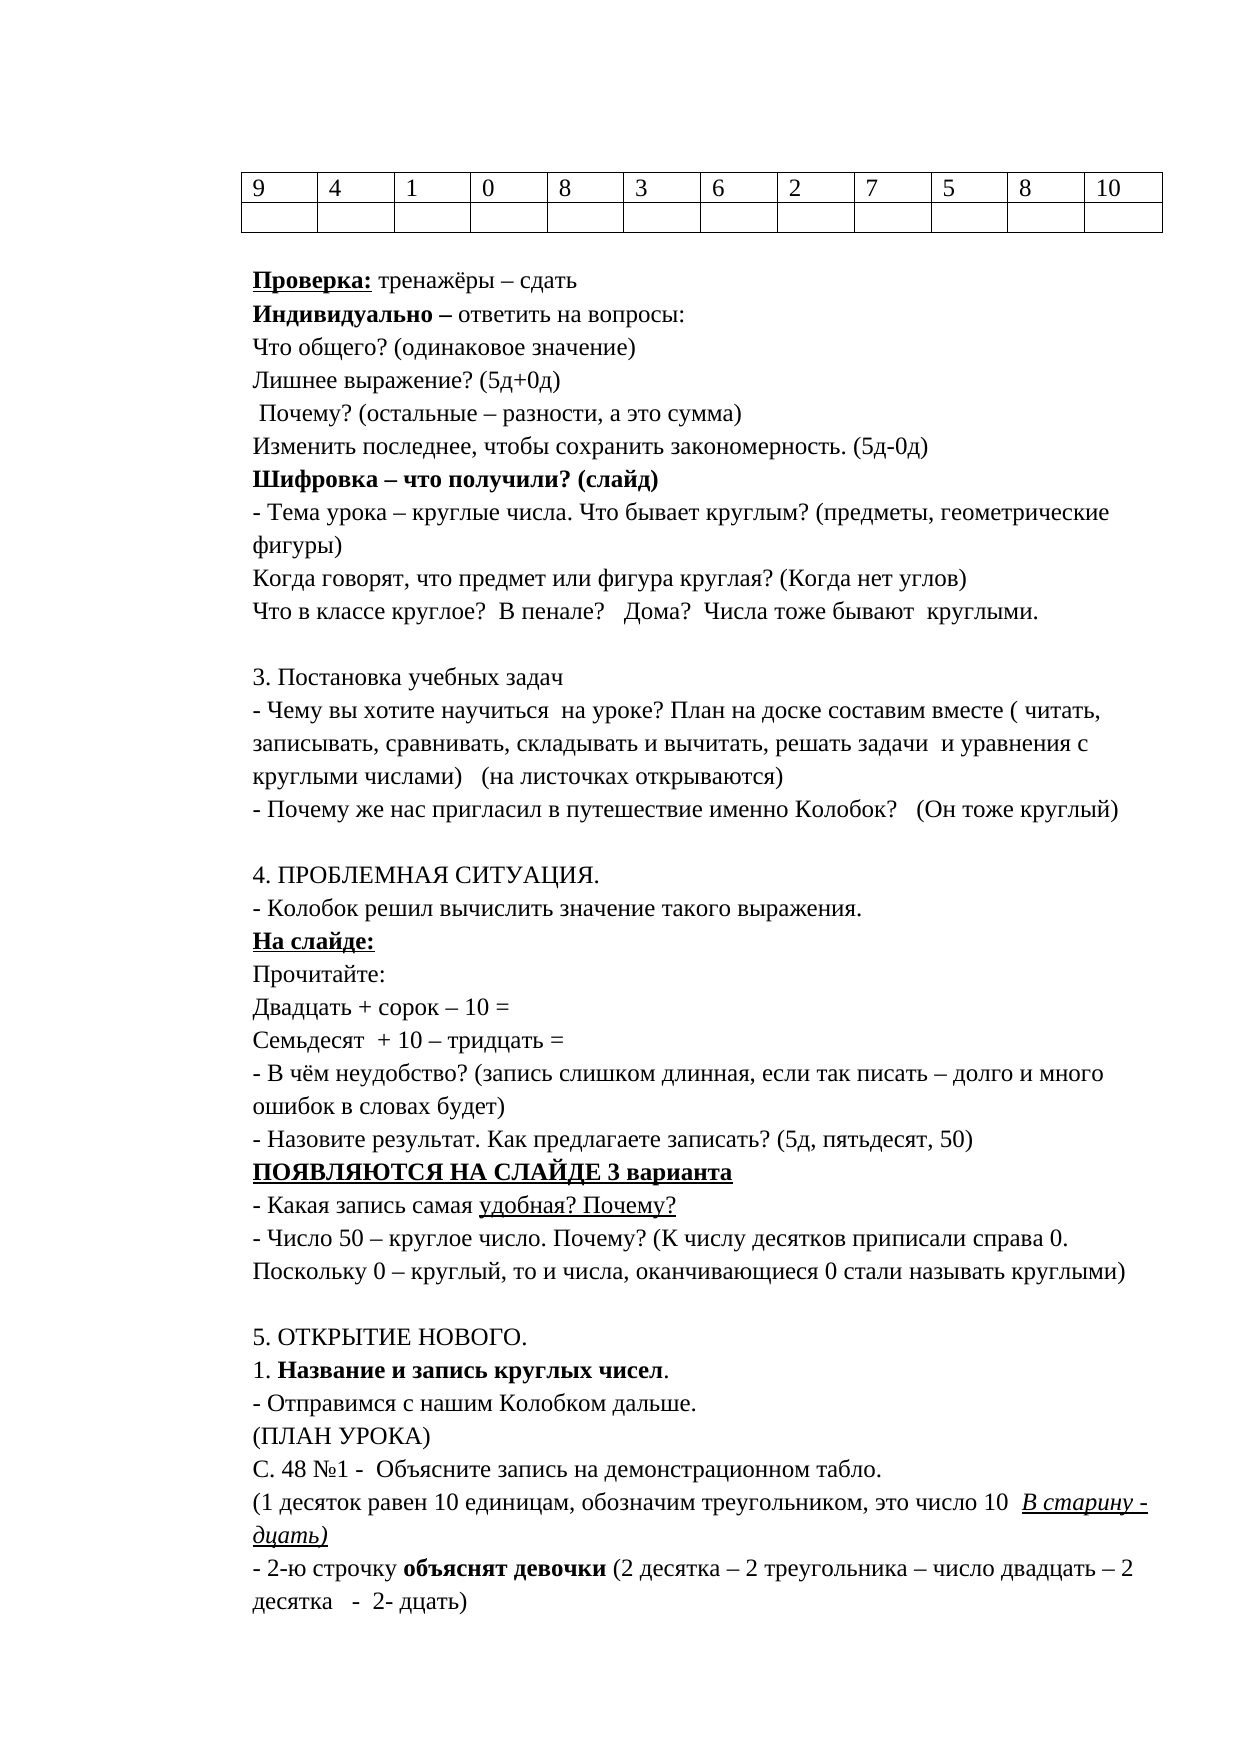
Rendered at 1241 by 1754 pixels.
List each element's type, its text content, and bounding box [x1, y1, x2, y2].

list Семьдесят + 10 – тридцать = [252, 1025, 1152, 1054]
list Проверка: тренажёры – сдать [252, 266, 1152, 294]
list 5. ОТКРЫТИЕ НОВОГО. [252, 1322, 1152, 1351]
list - Почему же нас пригласил в путешествие именно Колобок? (Он тоже круглый) [252, 794, 1152, 823]
table_cell [932, 203, 1007, 232]
table_header 8 [548, 173, 623, 202]
table_header 4 [318, 173, 394, 202]
table_cell [624, 203, 700, 232]
list 3. Постановка учебных задач [252, 662, 1152, 691]
list - Отправимся с нашим Колобком дальше. [252, 1388, 1152, 1417]
table_header 5 [932, 173, 1007, 202]
list Индивидуально – ответить на вопросы: [252, 299, 1152, 327]
list ПОЯВЛЯЮТСЯ НА СЛАЙДЕ 3 варианта [252, 1157, 1152, 1186]
list На слайде: [252, 926, 1152, 955]
table_cell [242, 203, 317, 232]
list Что общего? (одинаковое значение) [252, 332, 1152, 360]
table_cell [471, 203, 547, 232]
table_cell [855, 203, 931, 232]
list (1 десяток равен 10 единицам, обозначим треугольником, это число 10 В старину - дцать) [252, 1487, 1152, 1549]
table_header 8 [1008, 173, 1084, 202]
list Почему? (остальные – разности, а это сумма) [252, 398, 1152, 426]
list - Чему вы хотите научиться на уроке? План на доске составим вместе ( читать, записывать, сравнивать, складывать и вычитать, решать задачи и уравнения с круглыми числами) (на листочках открываются) [252, 695, 1152, 790]
table_header 3 [624, 173, 700, 202]
table_header 7 [855, 173, 931, 202]
table_cell [548, 203, 623, 232]
list Когда говорят, что предмет или фигура круглая? (Когда нет углов) [252, 563, 1152, 592]
table_header 2 [778, 173, 854, 202]
table_header 1 [395, 173, 470, 202]
list - 2-ю строчку объяснят девочки (2 десятка – 2 треугольника – число двадцать – 2 десятка - 2- дцать) [252, 1553, 1152, 1615]
list - Колобок решил вычислить значение такого выражения. [252, 893, 1152, 922]
list 4. ПРОБЛЕМНАЯ СИТУАЦИЯ. [252, 860, 1152, 889]
list - Назовите результат. Как предлагаете записать? (5д, пятьдесят, 50) [252, 1124, 1152, 1153]
table_header 10 [1085, 173, 1162, 202]
list - Число 50 – круглое число. Почему? (К числу десятков приписали справа 0. Поскольку 0 – круглый, то и числа, оканчивающиеся 0 стали называть круглыми) [252, 1223, 1152, 1285]
list - Тема урока – круглые числа. Что бывает круглым? (предметы, геометрические фигуры) [252, 497, 1152, 558]
list Лишнее выражение? (5д+0д) [252, 365, 1152, 393]
list - В чём неудобство? (запись слишком длинная, если так писать – долго и много ошибок в словах будет) [252, 1058, 1152, 1120]
list Изменить последнее, чтобы сохранить закономерность. (5д-0д) [252, 431, 1152, 459]
table_cell [395, 203, 470, 232]
list - Какая запись самая удобная? Почему? [252, 1190, 1152, 1219]
table_header 0 [471, 173, 547, 202]
list Шифровка – что получили? (слайд) [252, 464, 1152, 492]
table_header 9 [242, 173, 317, 202]
table_cell [778, 203, 854, 232]
table_cell [318, 203, 394, 232]
table_cell [1085, 203, 1162, 232]
table_cell [1008, 203, 1084, 232]
list Что в классе круглое? В пенале? Дома? Числа тоже бывают круглыми. [252, 596, 1152, 624]
list Прочитайте: [252, 959, 1152, 988]
list Двадцать + сорок – 10 = [252, 992, 1152, 1021]
table_header 6 [701, 173, 777, 202]
list С. 48 №1 - Объясните запись на демонстрационном табло. [252, 1454, 1152, 1483]
list (ПЛАН УРОКА) [252, 1421, 1152, 1450]
list 1. Название и запись круглых чисел. [252, 1355, 1152, 1384]
table_cell [701, 203, 777, 232]
